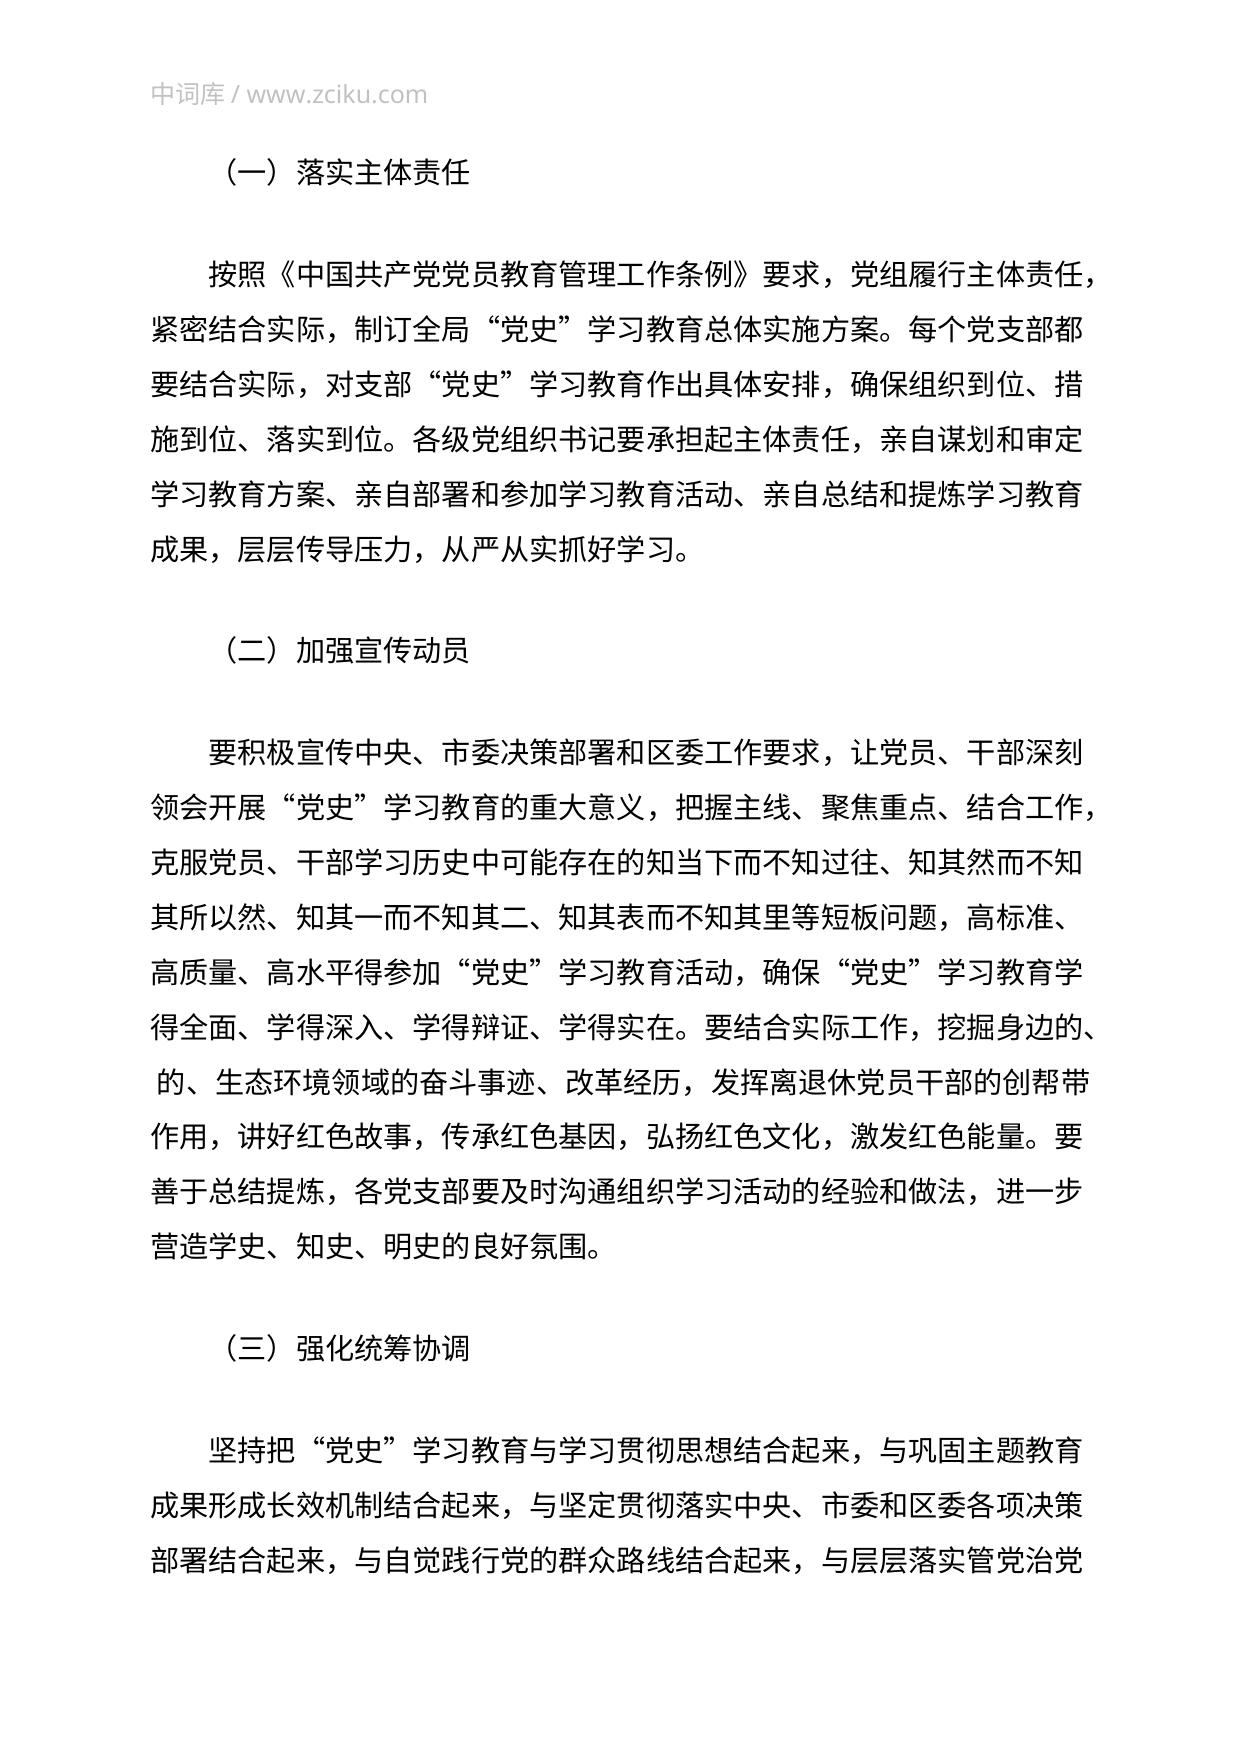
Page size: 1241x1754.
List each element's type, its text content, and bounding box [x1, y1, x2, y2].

text 要积极宣传中央、市委决策部署和区委工作要求，让党员、干部深刻领会开展“党史”学习教育的重大意义，把握主线、聚焦重点、结合工作，克服党员、干部学习历史中可能存在的知当下而不知过往、知其然而不知其所以然、知其一而不知其二、知其表而不知其里等短板问题，高标准、高质量、高水平得参加“党史”学习教育活动，确保“党史”学习教育学得全面、学得深入、学得辩证、学得实在。要结合实际工作，挖掘身边的、 的、生态环境领域的奋斗事迹、改革经历，发挥离退休党员干部的创帮带作用，讲好红色故事，传承红色基因，弘扬红色文化，激发红色能量。要善于总结提炼，各党支部要及时沟通组织学习活动的经验和做法，进一步营造学史、知史、明史的良好氛围。 [150, 730, 1090, 1266]
text （一）落实主体责任 [150, 150, 1090, 192]
text 按照《中国共产党党员教育管理工作条例》要求，党组履行主体责任，紧密结合实际，制订全局“党史”学习教育总体实施方案。每个党支部都要结合实际，对支部“党史”学习教育作出具体安排，确保组织到位、措施到位、落实到位。各级党组织书记要承担起主体责任，亲自谋划和审定学习教育方案、亲自部署和参加学习教育活动、亲自总结和提炼学习教育成果，层层传导压力，从严从实抓好学习。 [150, 252, 1090, 568]
text （二）加强宣传动员 [150, 628, 1090, 670]
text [150, 1427, 1090, 1579]
text （三）强化统筹协调 [150, 1326, 1090, 1368]
